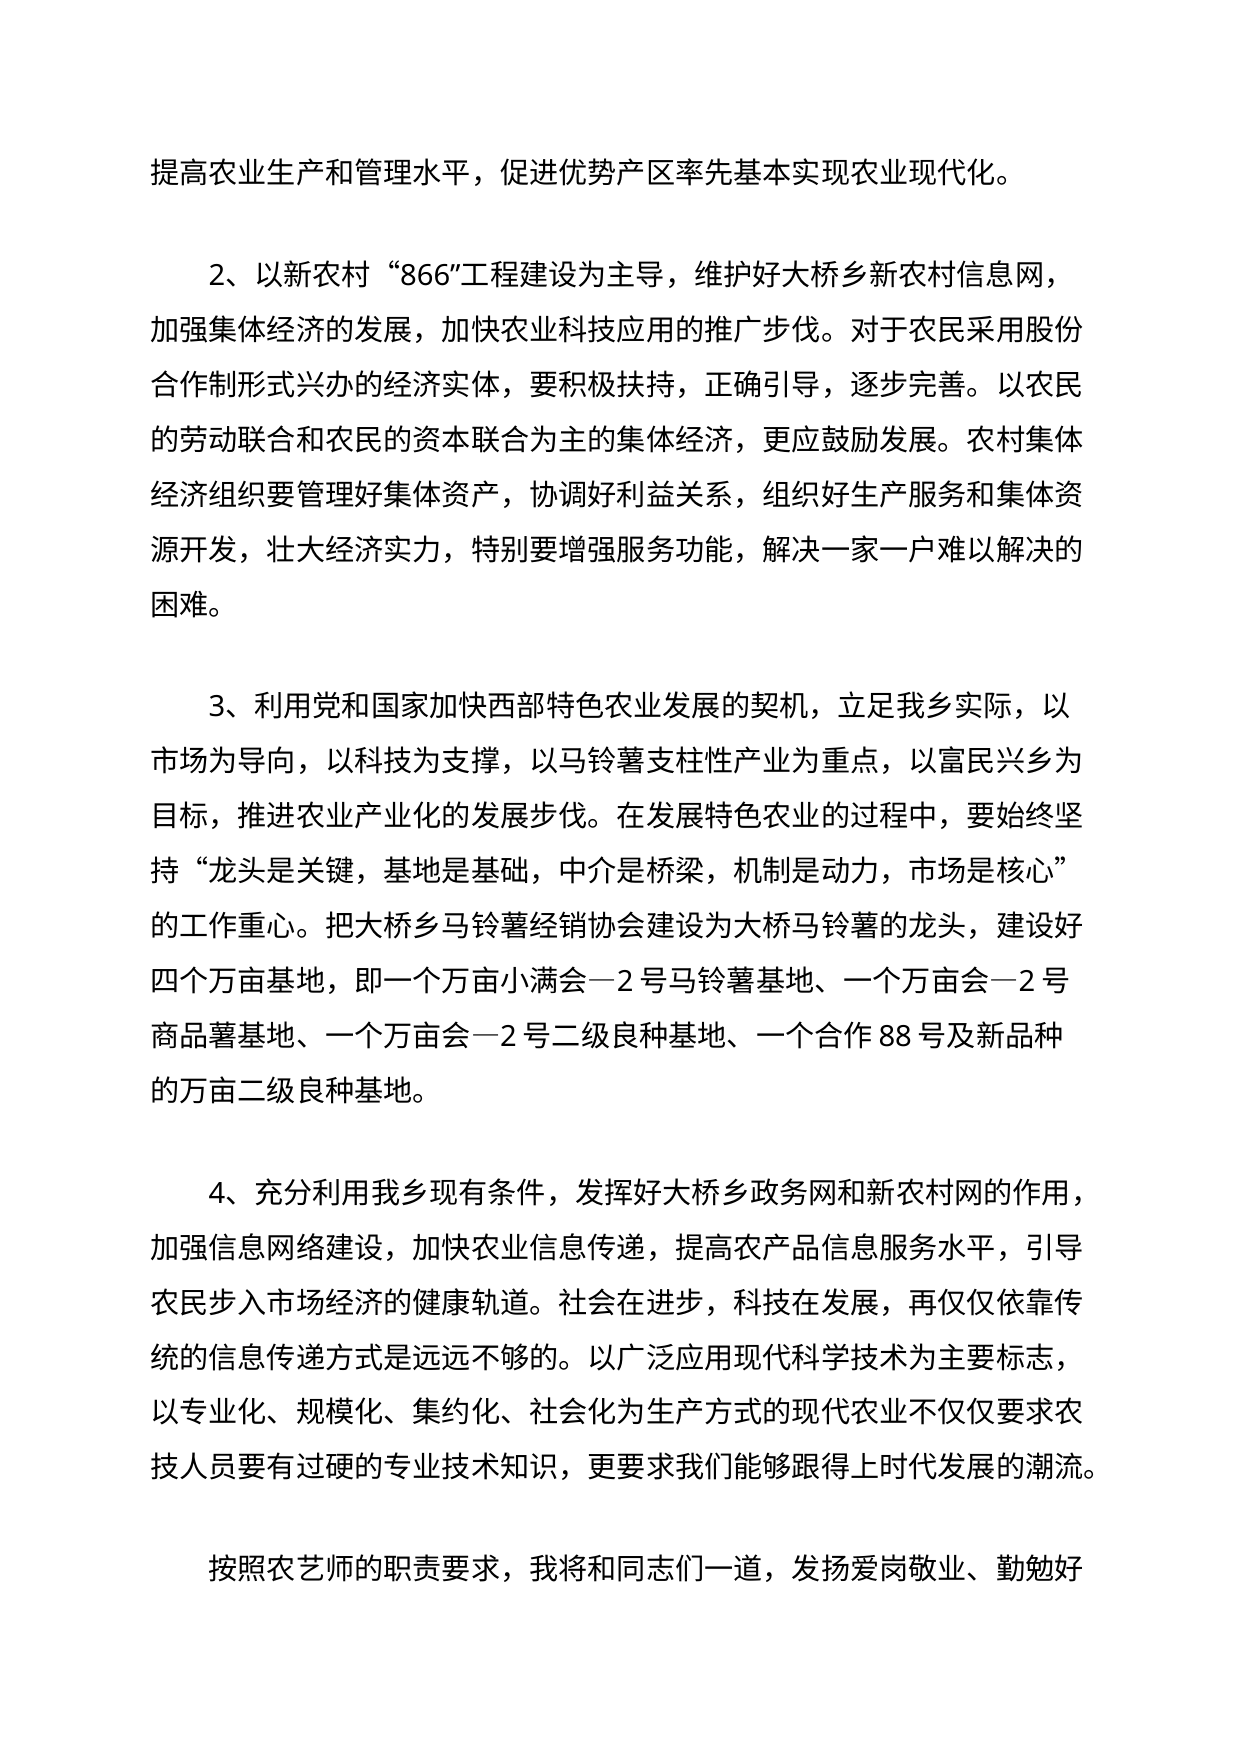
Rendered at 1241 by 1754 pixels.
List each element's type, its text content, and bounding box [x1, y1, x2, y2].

text 3、利用党和国家加快西部特色农业发展的契机，立足我乡实际，以市场为导向，以科技为支撑，以马铃薯支柱性产业为重点，以富民兴乡为目标，推进农业产业化的发展步伐。在发展特色农业的过程中，要始终坚持“龙头是关键，基地是基础，中介是桥梁，机制是动力，市场是核心”的工作重心。把大桥乡马铃薯经销协会建设为大桥马铃薯的龙头，建设好四个万亩基地，即一个万亩小满会―2号马铃薯基地、一个万亩会―2号商品薯基地、一个万亩会―2号二级良种基地、一个合作88号及新品种的万亩二级良种基地。 [150, 683, 1090, 1110]
text 4、充分利用我乡现有条件，发挥好大桥乡政务网和新农村网的作用，加强信息网络建设，加快农业信息传递，提高农产品信息服务水平，引导农民步入市场经济的健康轨道。社会在进步，科技在发展，再仅仅依靠传统的信息传递方式是远远不够的。以广泛应用现代科学技术为主要标志，以专业化、规模化、集约化、社会化为生产方式的现代农业不仅仅要求农技人员要有过硬的专业技术知识，更要求我们能够跟得上时代发展的潮流。 [150, 1169, 1090, 1486]
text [150, 1546, 1090, 1588]
text 2、以新农村“866”工程建设为主导，维护好大桥乡新农村信息网，加强集体经济的发展，加快农业科技应用的推广步伐。对于农民采用股份合作制形式兴办的经济实体，要积极扶持，正确引导，逐步完善。以农民的劳动联合和农民的资本联合为主的集体经济，更应鼓励发展。农村集体经济组织要管理好集体资产，协调好利益关系，组织好生产服务和集体资源开发，壮大经济实力，特别要增强服务功能，解决一家一户难以解决的困难。 [150, 252, 1090, 623]
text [150, 150, 1090, 192]
